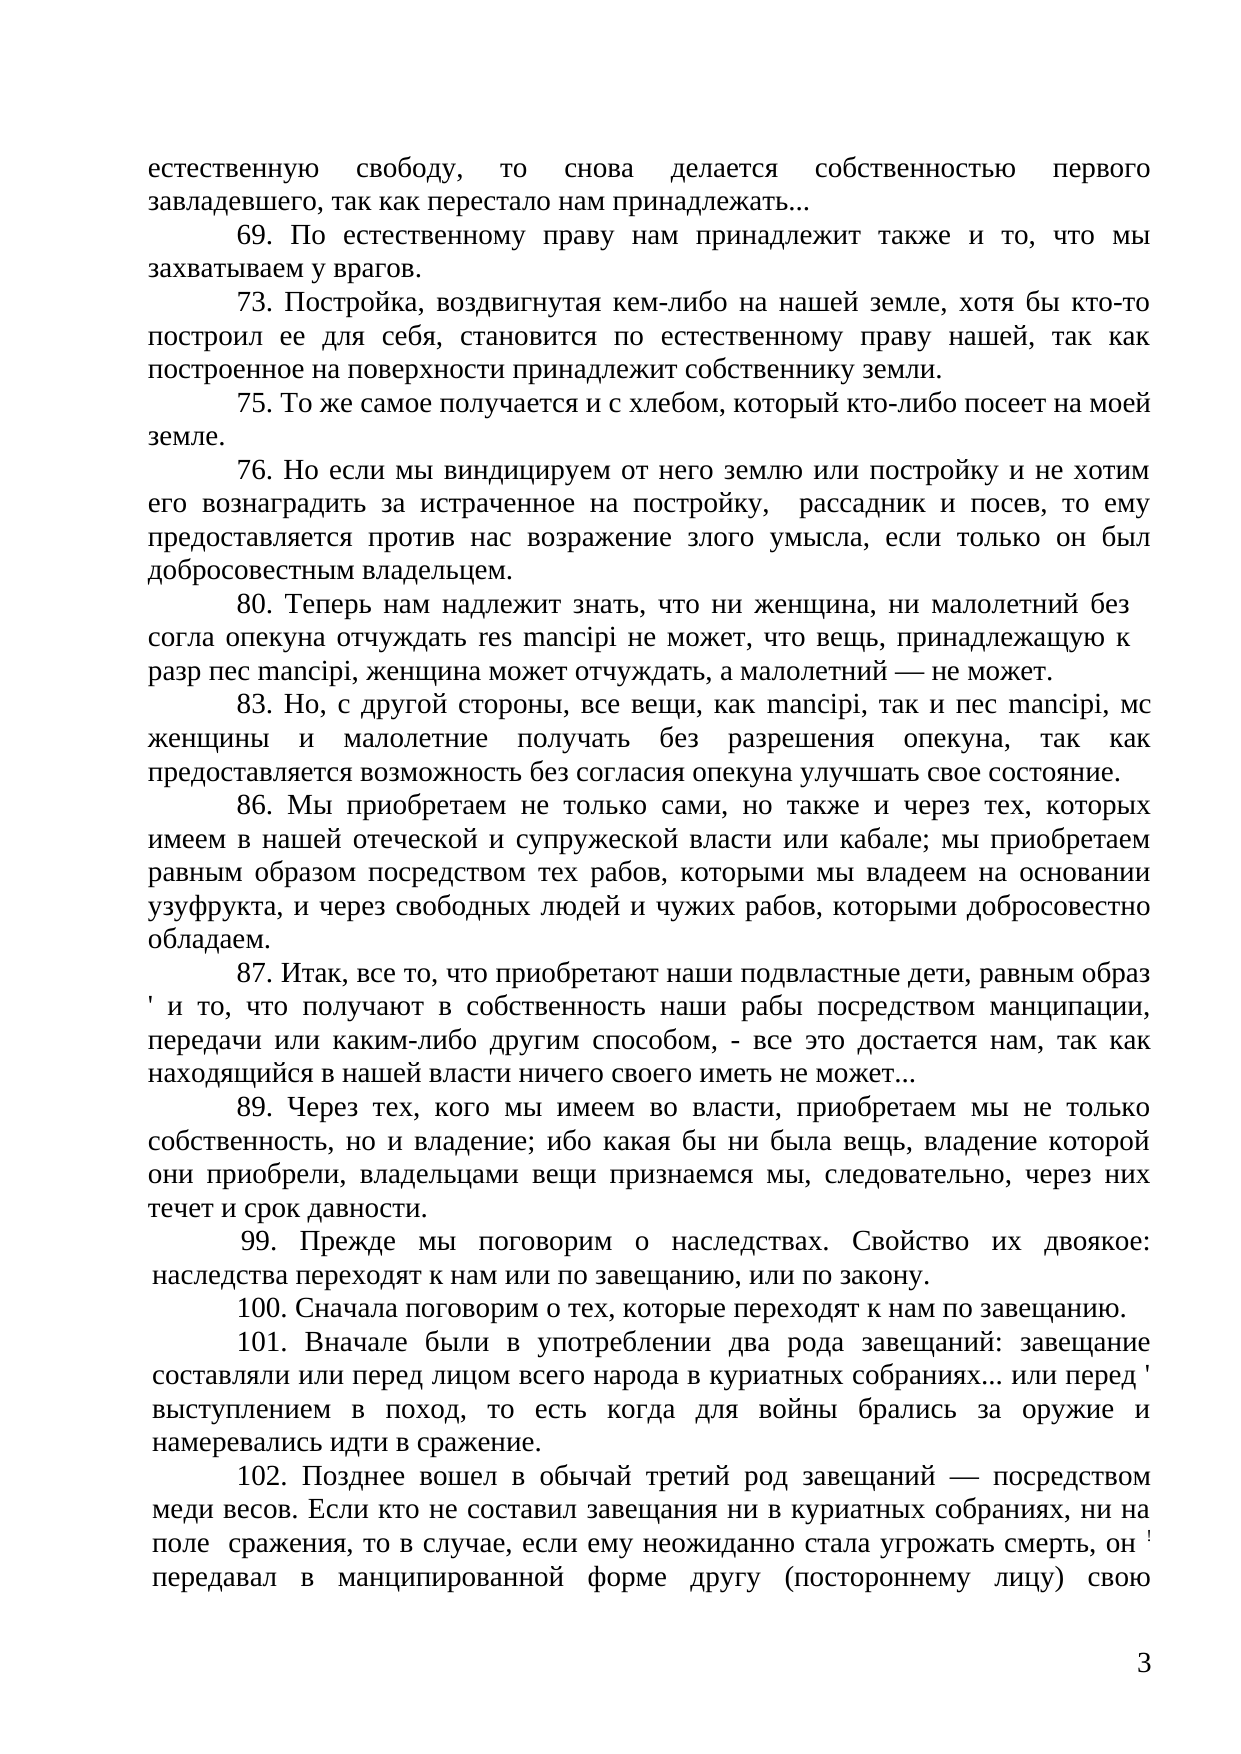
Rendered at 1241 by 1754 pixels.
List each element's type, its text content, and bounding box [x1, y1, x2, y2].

text 75. То же самое получается и с хлебом, который кто-либо посеет на моей земле. [148, 385, 1152, 452]
text 73. Постройка, воздвигнутая кем-либо на нашей земле, хотя бы кто-то построил ее для себя, становится по естественному праву нашей, так как построенное на поверхности принадлежит собственнику земли. [148, 284, 1152, 385]
text 83. Но, с другой стороны, все вещи, как mancipi, так и пес mancipi, мс женщины и малолетние получать без разрешения опекуна, так как предоставляется возможность без согласия опекуна улучшать свое состояние. [148, 687, 1152, 787]
text 101. Вначале были в употреблении два рода завещаний: завещание составляли или перед лицом всего народа в куриатных собраниях... или перед ' выступлением в поход, то есть когда для войны брались за оружие и намеревались идти в сражение. [152, 1324, 1152, 1458]
text 100. Сначала поговорим о тех, которые переходят к нам по завещанию. [152, 1290, 1152, 1324]
text 69. По естественному праву нам принадлежит также и то, что мы захватываем у врагов. [148, 217, 1152, 284]
text 99. Прежде мы поговорим о наследствах. Свойство их двоякое: наследства переходят к нам или по завещанию, или по закону. [152, 1223, 1152, 1290]
text 87. Итак, все то, что приобретают наши подвластные дети, равным образ ' и то, что получают в собственность наши рабы посредством манципации, передачи или каким-либо другим способом, - все это достается нам, так как находящийся в нашей власти ничего своего иметь не может... [148, 955, 1152, 1089]
text 89. Через тех, кого мы имеем во власти, приобретаем мы не только собственность, но и владение; ибо какая бы ни была вещь, владение которой они приобрели, владельцами вещи признаемся мы, следовательно, через них течет и срок давности. [148, 1089, 1152, 1223]
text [152, 1458, 1152, 1592]
text 86. Мы приобретаем не только сами, но также и через тех, которых имеем в нашей отеческой и супружеской власти или кабале; мы приобретаем равным образом посредством тех рабов, которыми мы владеем на основании узуфрукта, и через свободных людей и чужих рабов, которыми добросовестно обладаем. [148, 787, 1152, 955]
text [148, 150, 1152, 217]
text 80. Теперь нам надлежит знать, что ни женщина, ни малолетний без согла опекуна отчуждать res mancipi не может, что вещь, принадлежащую к разр пес mancipi, женщина может отчуждать, а малолетний — не может. [148, 586, 1131, 687]
text 76. Но если мы виндицируем от него землю или постройку и не хотим его вознаградить за истраченное на постройку, рассадник и посев, то ему предоставляется против нас возражение злого умысла, если только он был добросовестным владельцем. [148, 452, 1152, 586]
